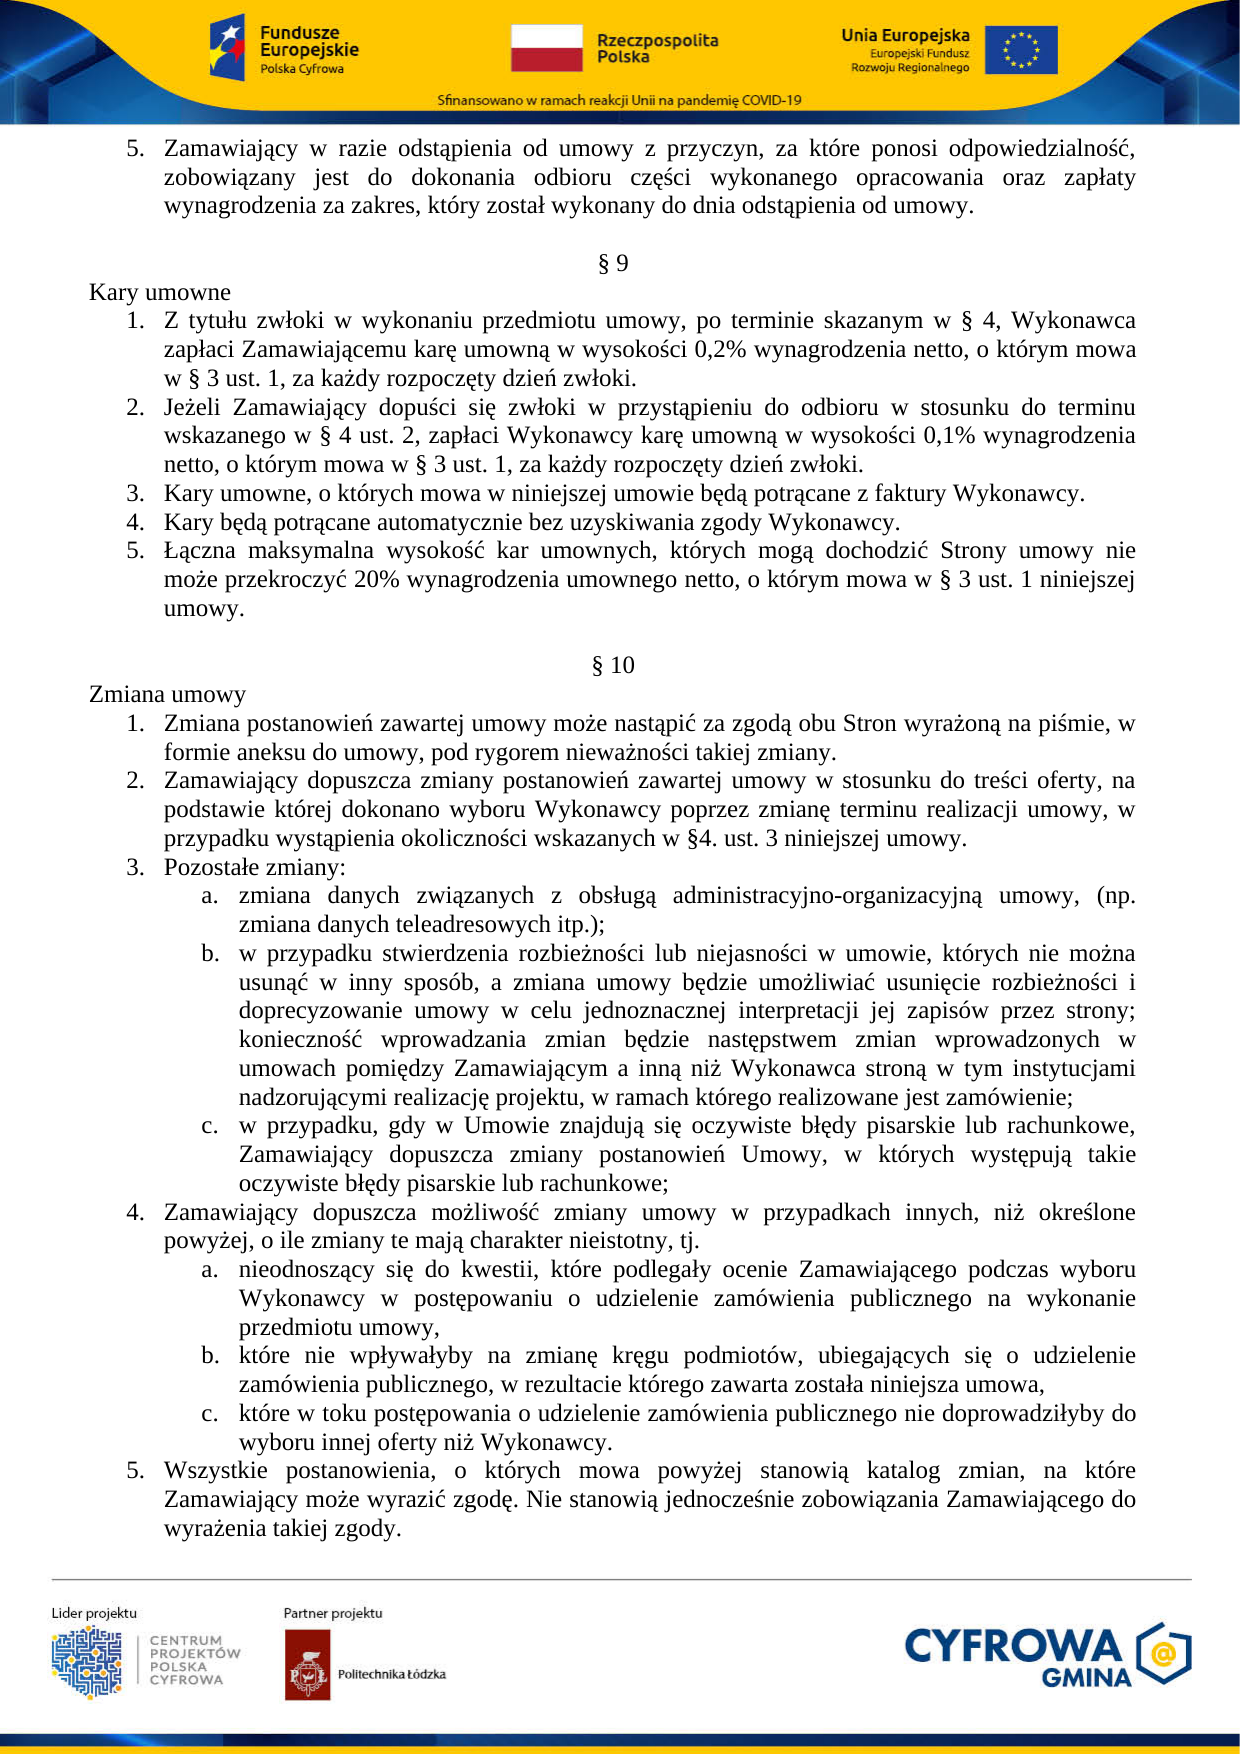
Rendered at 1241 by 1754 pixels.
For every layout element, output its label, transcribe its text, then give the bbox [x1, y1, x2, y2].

list nieodnoszący się do kwestii, które podlegały ocenie Zamawiającego podczas wyboru Wykonawcy w postępowaniu o udzielenie zamówienia publicznego na wykonanie przedmiotu umowy, [201, 1254, 1137, 1340]
list Jeżeli Zamawiający dopuści się zwłoki w przystąpieniu do odbioru w stosunku do terminu wskazanego w § 4 ust. 2, zapłaci Wykonawcy karę umowną w wysokości 0,1% wynagrodzenia netto, o którym mowa w § 3 ust. 1, za każdy rozpoczęty dzień zwłoki. [126, 392, 1137, 478]
list Zamawiający w razie odstąpienia od umowy z przyczyn, za które ponosi odpowiedzialność, zobowiązany jest do dokonania odbioru części wykonanego opracowania oraz zapłaty wynagrodzenia za zakres, który został wykonany do dnia odstąpienia od umowy. [126, 133, 1137, 219]
list Pozostałe zmiany: [126, 852, 1137, 880]
list Kary umowne, o których mowa w niniejszej umowie będą potrącane z faktury Wykonawcy. [126, 478, 1137, 507]
text Kary umowne [89, 277, 1137, 305]
text § 10 [89, 650, 1137, 679]
list Z tytułu zwłoki w wykonaniu przedmiotu umowy, po terminie skazanym w § 4, Wykonawca zapłaci Zamawiającemu karę umowną w wysokości 0,2% wynagrodzenia netto, o którym mowa w § 3 ust. 1, za każdy rozpoczęty dzień zwłoki. [126, 305, 1137, 392]
list które w toku postępowania o udzielenie zamówienia publicznego nie doprowadziłyby do wyboru innej oferty niż Wykonawcy. [201, 1398, 1137, 1455]
list zmiana danych związanych z obsługą administracyjno-organizacyjną umowy, (np. zmiana danych teleadresowych itp.); [201, 880, 1137, 938]
list Łączna maksymalna wysokość kar umownych, których mogą dochodzić Strony umowy nie może przekroczyć 20% wynagrodzenia umownego netto, o którym mowa w § 3 ust. 1 niniejszej umowy. [126, 535, 1137, 622]
list w przypadku, gdy w Umowie znajdują się oczywiste błędy pisarskie lub rachunkowe, Zamawiający dopuszcza zmiany postanowień Umowy, w których występują takie oczywiste błędy pisarskie lub rachunkowe; [201, 1110, 1137, 1197]
list które nie wpływałyby na zmianę kręgu podmiotów, ubiegających się o udzielenie zamówienia publicznego, w rezultacie którego zawarta została niniejsza umowa, [201, 1340, 1137, 1398]
text Zmiana umowy [89, 679, 1137, 708]
text § 9 [89, 248, 1137, 277]
picture [0, 0, 1240, 1754]
list w przypadku stwierdzenia rozbieżności lub niejasności w umowie, których nie można usunąć w inny sposób, a zmiana umowy będzie umożliwiać usunięcie rozbieżności i doprecyzowanie umowy w celu jednoznacznej interpretacji jej zapisów przez strony; konieczność wprowadzania zmian będzie następstwem zmian wprowadzonych w umowach pomiędzy Zamawiającym a inną niż Wykonawca stroną w tym instytucjami nadzorującymi realizację projektu, w ramach którego realizowane jest zamówienie; [201, 938, 1137, 1110]
list Kary będą potrącane automatycznie bez uzyskiwania zgody Wykonawcy. [126, 507, 1137, 535]
list Wszystkie postanowienia, o których mowa powyżej stanowią katalog zmian, na które Zamawiający może wyrazić zgodę. Nie stanowią jednocześnie zobowiązania Zamawiającego do wyrażenia takiej zgody. [126, 1455, 1137, 1542]
list Zamawiający dopuszcza możliwość zmiany umowy w przypadkach innych, niż określone powyżej, o ile zmiany te mają charakter nieistotny, tj. [126, 1197, 1137, 1254]
list Zamawiający dopuszcza zmiany postanowień zawartej umowy w stosunku do treści oferty, na podstawie której dokonano wyboru Wykonawcy poprzez zmianę terminu realizacji umowy, w przypadku wystąpienia okoliczności wskazanych w §4. ust. 3 niniejszej umowy. [126, 765, 1137, 852]
list Zmiana postanowień zawartej umowy może nastąpić za zgodą obu Stron wyrażoną na piśmie, w formie aneksu do umowy, pod rygorem nieważności takiej zmiany. [126, 708, 1137, 765]
